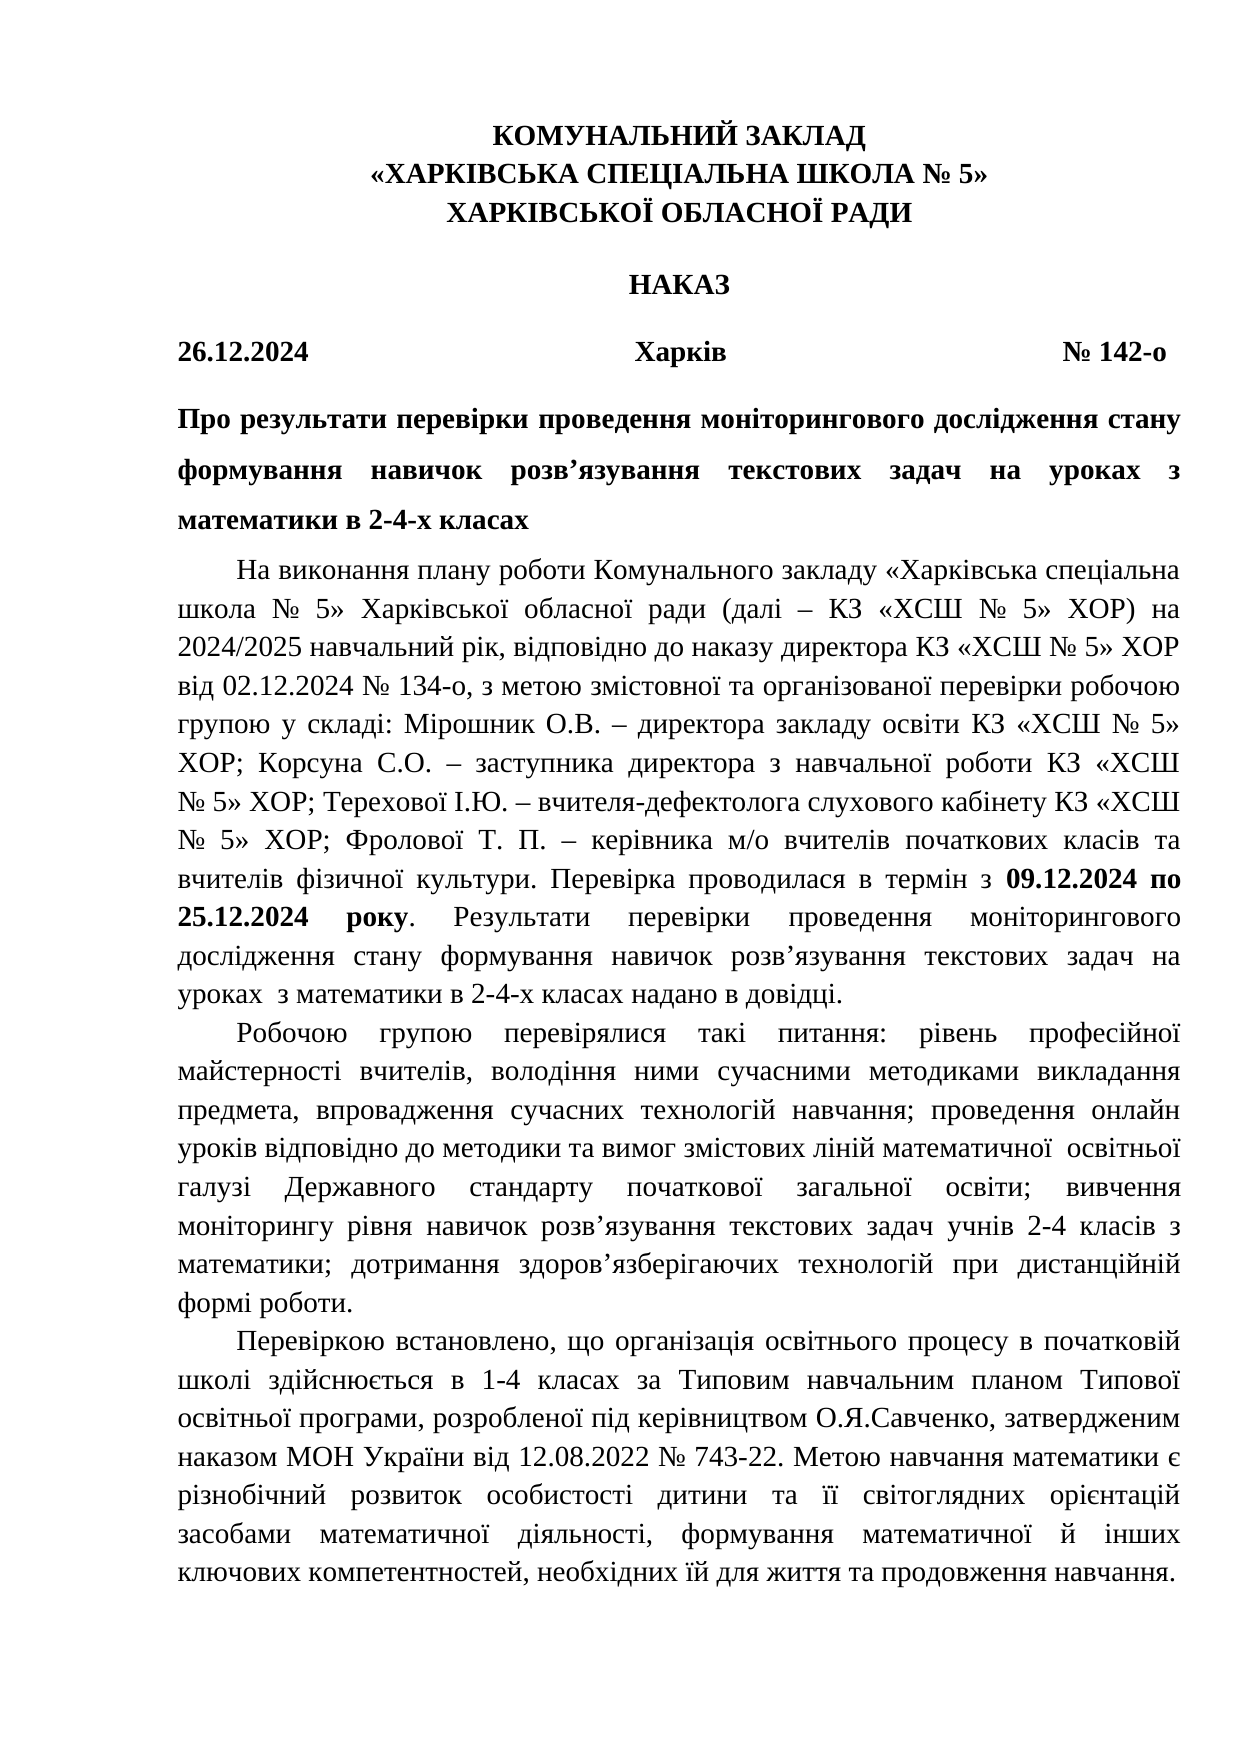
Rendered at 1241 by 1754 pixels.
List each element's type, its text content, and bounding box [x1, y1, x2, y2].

text «ХАРКІВСЬКА СПЕЦІАЛЬНА ШКОЛА № 5» [177, 157, 1181, 190]
text На виконання плану роботи Комунального закладу «Харківська спеціальна школа № 5» Харківської обласної ради (далі – КЗ «ХСШ № 5» ХОР) на 2024/2025 навчальний рік, відповідно до наказу директора КЗ «ХСШ № 5» ХОР від 02.12.2024 № 134-о, з метою змістовної та організованої перевірки робочою групою у складі: Мірошник О.В. – директора закладу освіти КЗ «ХСШ № 5» ХОР; Корсуна С.О. – заступника директора з навчальної роботи КЗ «ХСШ № 5» ХОР; Терехової І.Ю. – вчителя-дефектолога слухового кабінету КЗ «ХСШ № 5» ХОР; Фролової Т. П. – керівника м/о вчителів початкових класів та вчителів фізичної культури. Перевірка проводилася в термін з 09.12.2024 по 25.12.2024 року. Результати перевірки проведення моніторингового дослідження стану формування навичок розв’язування текстових задач на уроках з математики в 2-4-х класах надано в довідці. [177, 552, 1181, 1010]
text Перевіркою встановлено, що організація освітнього процесу в початковій школі здійснюється в 1-4 класах за Типовим навчальним планом Типової освітньої програми, розробленої під керівництвом О.Я.Савченко, затвердженим наказом МОН України від 12.08.2022 № 743-22. Метою навчання математики є різнобічний розвиток особистості дитини та її світоглядних орієнтацій засобами математичної діяльності, формування математичної й інших ключових компетентностей, необхідних їй для життя та продовження навчання. [177, 1323, 1181, 1588]
text 26.12.2024 Харків № 142-о [177, 334, 1181, 368]
text Робочою групою перевірялися такі питання: рівень професійної майстерності вчителів, володіння ними сучасними методиками викладання предмета, впровадження сучасних технологій навчання; проведення онлайн уроків відповідно до методики та вимог змістових ліній математичної освітньої галузі Державного стандарту початкової загальної освіти; вивчення моніторингу рівня навичок розв’язування текстових задач учнів 2-4 класів з математики; дотримання здоров’язберігаючих технологій при дистанційній формі роботи. [177, 1241, 1181, 1318]
text Про результати перевірки проведення моніторингового дослідження стану формування навичок розв’язування текстових задач на уроках з математики в 2-4-х класах [177, 401, 1181, 536]
text КОМУНАЛЬНИЙ ЗАКЛАД [177, 118, 1181, 152]
text НАКАЗ [177, 267, 1181, 301]
text Робочою групою перевірялися такі питання: рівень професійної майстерності вчителів, володіння ними сучасними методиками викладання предмета, впровадження сучасних технологій навчання; проведення онлайн уроків відповідно до методики та вимог змістових ліній математичної освітньої галузі Державного стандарту початкової загальної освіти; вивчення моніторингу рівня навичок розв’язування текстових задач учнів 2-4 класів з математики; дотримання здоров’язберігаючих технологій при дистанційній формі роботи. [177, 1015, 1181, 1208]
text ХАРКІВСЬКОЇ ОБЛАСНОЇ РАДИ [177, 195, 1181, 229]
